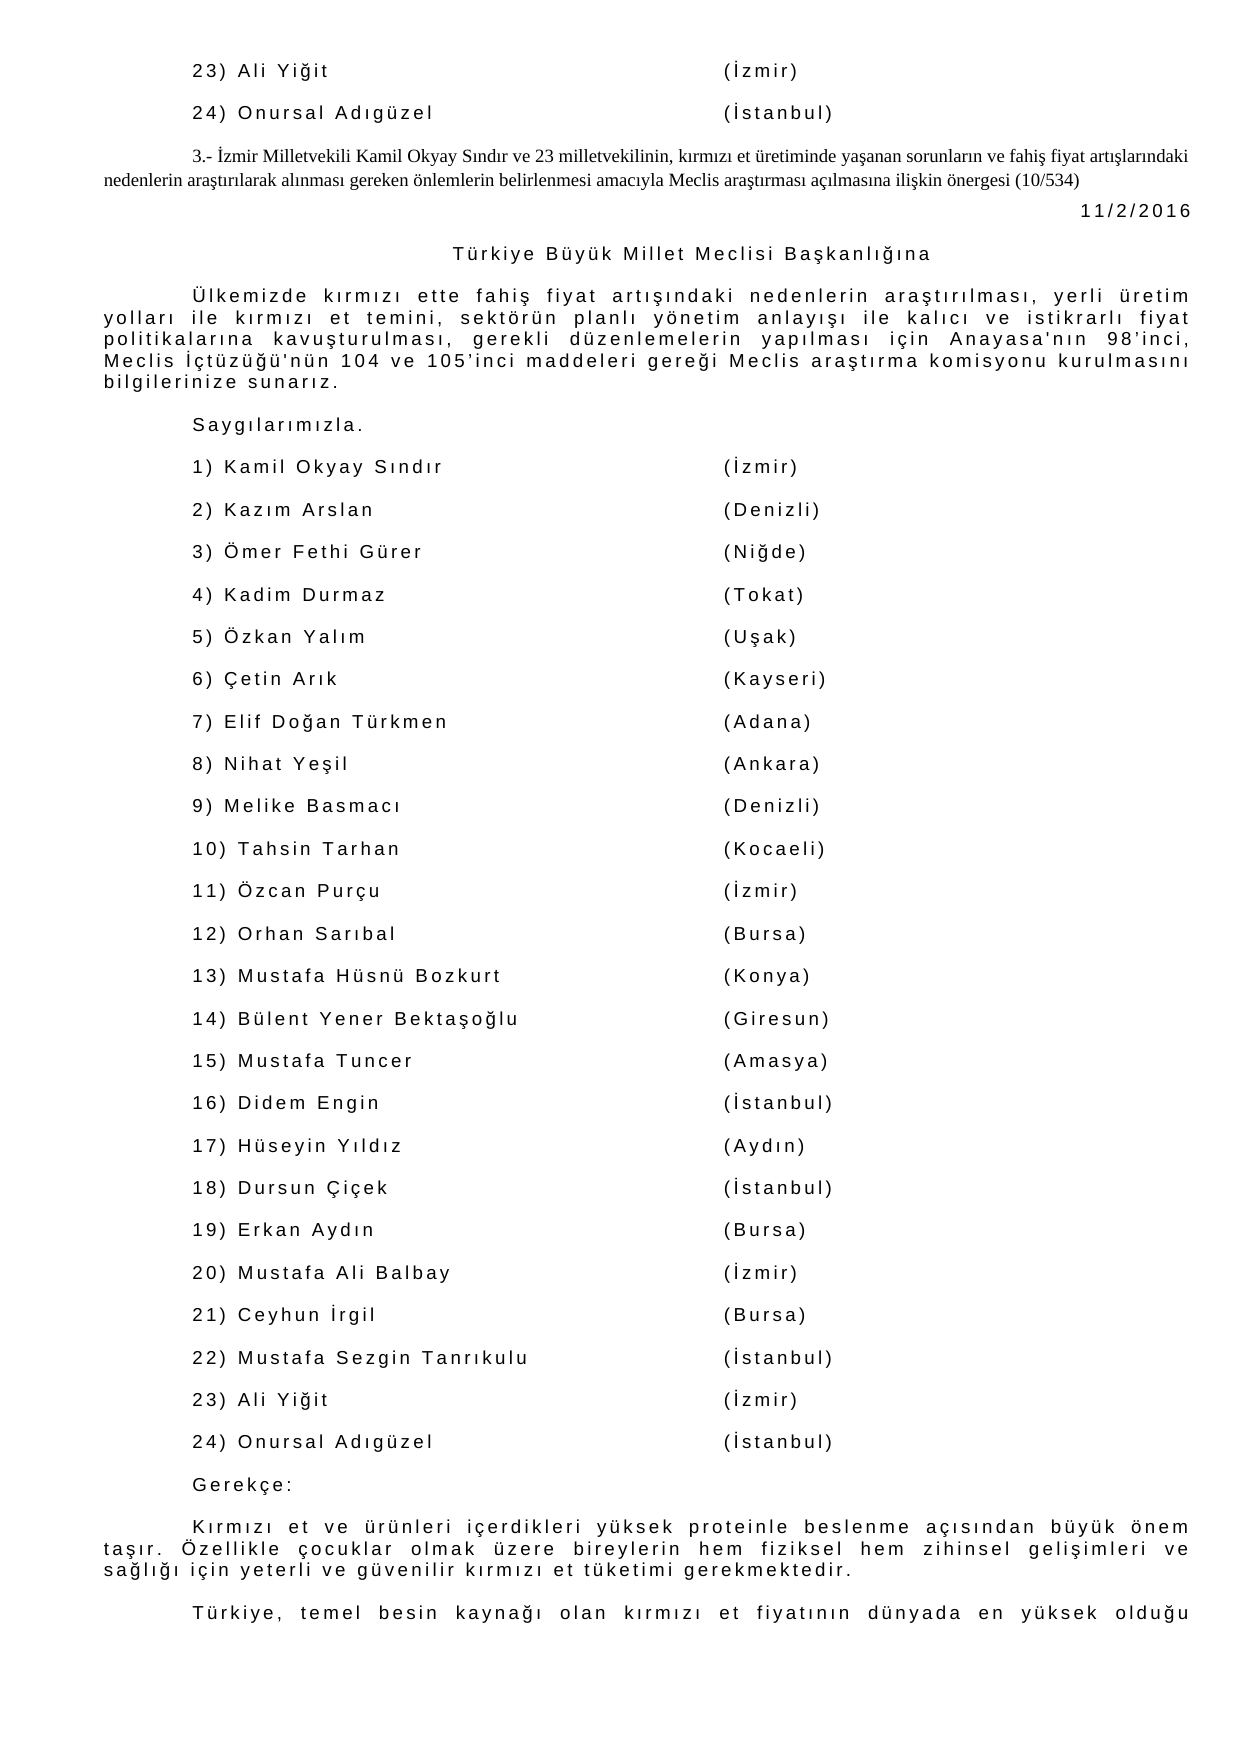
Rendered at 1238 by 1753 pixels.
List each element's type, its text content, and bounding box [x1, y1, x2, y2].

text 24) Onursal Adıgüzel (İstanbul) [103, 102, 1190, 124]
text 15) Mustafa Tuncer (Amasya) [103, 1050, 1190, 1071]
text 3.- İzmir Milletvekili Kamil Okyay Sındır ve 23 milletvekilinin, kırmızı et üretiminde yaşanan sorunların ve fahiş fiyat artışlarındaki nedenlerin araştırılarak alınması gereken önlemlerin belirlenmesi amacıyla Meclis araştırması açılmasına ilişkin önergesi (10/534) [103, 144, 1190, 191]
text Saygılarımızla. [103, 414, 1190, 435]
text 11) Özcan Purçu (İzmir) [103, 880, 1190, 902]
text 20) Mustafa Ali Balbay (İzmir) [103, 1262, 1190, 1283]
text 4) Kadim Durmaz (Tokat) [103, 583, 1190, 605]
text Gerekçe: [103, 1474, 1190, 1495]
text 16) Didem Engin (İstanbul) [103, 1092, 1190, 1114]
text 10) Tahsin Tarhan (Kocaeli) [103, 838, 1190, 859]
text 21) Ceyhun İrgil (Bursa) [103, 1304, 1190, 1326]
text 17) Hüseyin Yıldız (Aydın) [103, 1134, 1190, 1156]
text 14) Bülent Yener Bektaşoğlu (Giresun) [103, 1007, 1190, 1029]
text 2) Kazım Arslan (Denizli) [103, 498, 1190, 520]
text 24) Onursal Adıgüzel (İstanbul) [103, 1431, 1190, 1453]
text 3) Ömer Fethi Gürer (Niğde) [103, 541, 1190, 562]
text Ülkemizde kırmızı ette fahiş fiyat artışındaki nedenlerin araştırılması, yerli üretim yolları ile kırmızı et temini, sektörün planlı yönetim anlayışı ile kalıcı ve istikrarlı fiyat politikalarına kavuşturulması, gerekli düzenlemelerin yapılması için Anayasa'nın 98’inci, Meclis İçtüzüğü'nün 104 ve 105’inci maddeleri gereği Meclis araştırma komisyonu kurulmasını bilgilerinize sunarız. [103, 285, 1190, 393]
text 23) Ali Yiğit (İzmir) [103, 60, 1190, 81]
text 1) Kamil Okyay Sındır (İzmir) [103, 456, 1190, 478]
text 19) Erkan Aydın (Bursa) [103, 1219, 1190, 1241]
text 12) Orhan Sarıbal (Bursa) [103, 922, 1190, 944]
text 18) Dursun Çiçek (İstanbul) [103, 1177, 1190, 1198]
text 7) Elif Doğan Türkmen (Adana) [103, 711, 1190, 732]
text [103, 1602, 1190, 1623]
text 22) Mustafa Sezgin Tanrıkulu (İstanbul) [103, 1346, 1190, 1368]
text Türkiye Büyük Millet Meclisi Başkanlığına [103, 243, 1190, 264]
text 13) Mustafa Hüsnü Bozkurt (Konya) [103, 965, 1190, 986]
text 5) Özkan Yalım (Uşak) [103, 626, 1190, 647]
text 9) Melike Basmacı (Denizli) [103, 795, 1190, 817]
text Kırmızı et ve ürünleri içerdikleri yüksek proteinle beslenme açısından büyük önem taşır. Özellikle çocuklar olmak üzere bireylerin hem fiziksel hem zihinsel gelişimleri ve sağlığı için yeterli ve güvenilir kırmızı et tüketimi gerekmektedir. [103, 1516, 1190, 1581]
text 6) Çetin Arık (Kayseri) [103, 668, 1190, 690]
text 11/2/2016 [103, 200, 1190, 222]
text 8) Nihat Yeşil (Ankara) [103, 753, 1190, 774]
text 23) Ali Yiğit (İzmir) [103, 1389, 1190, 1410]
